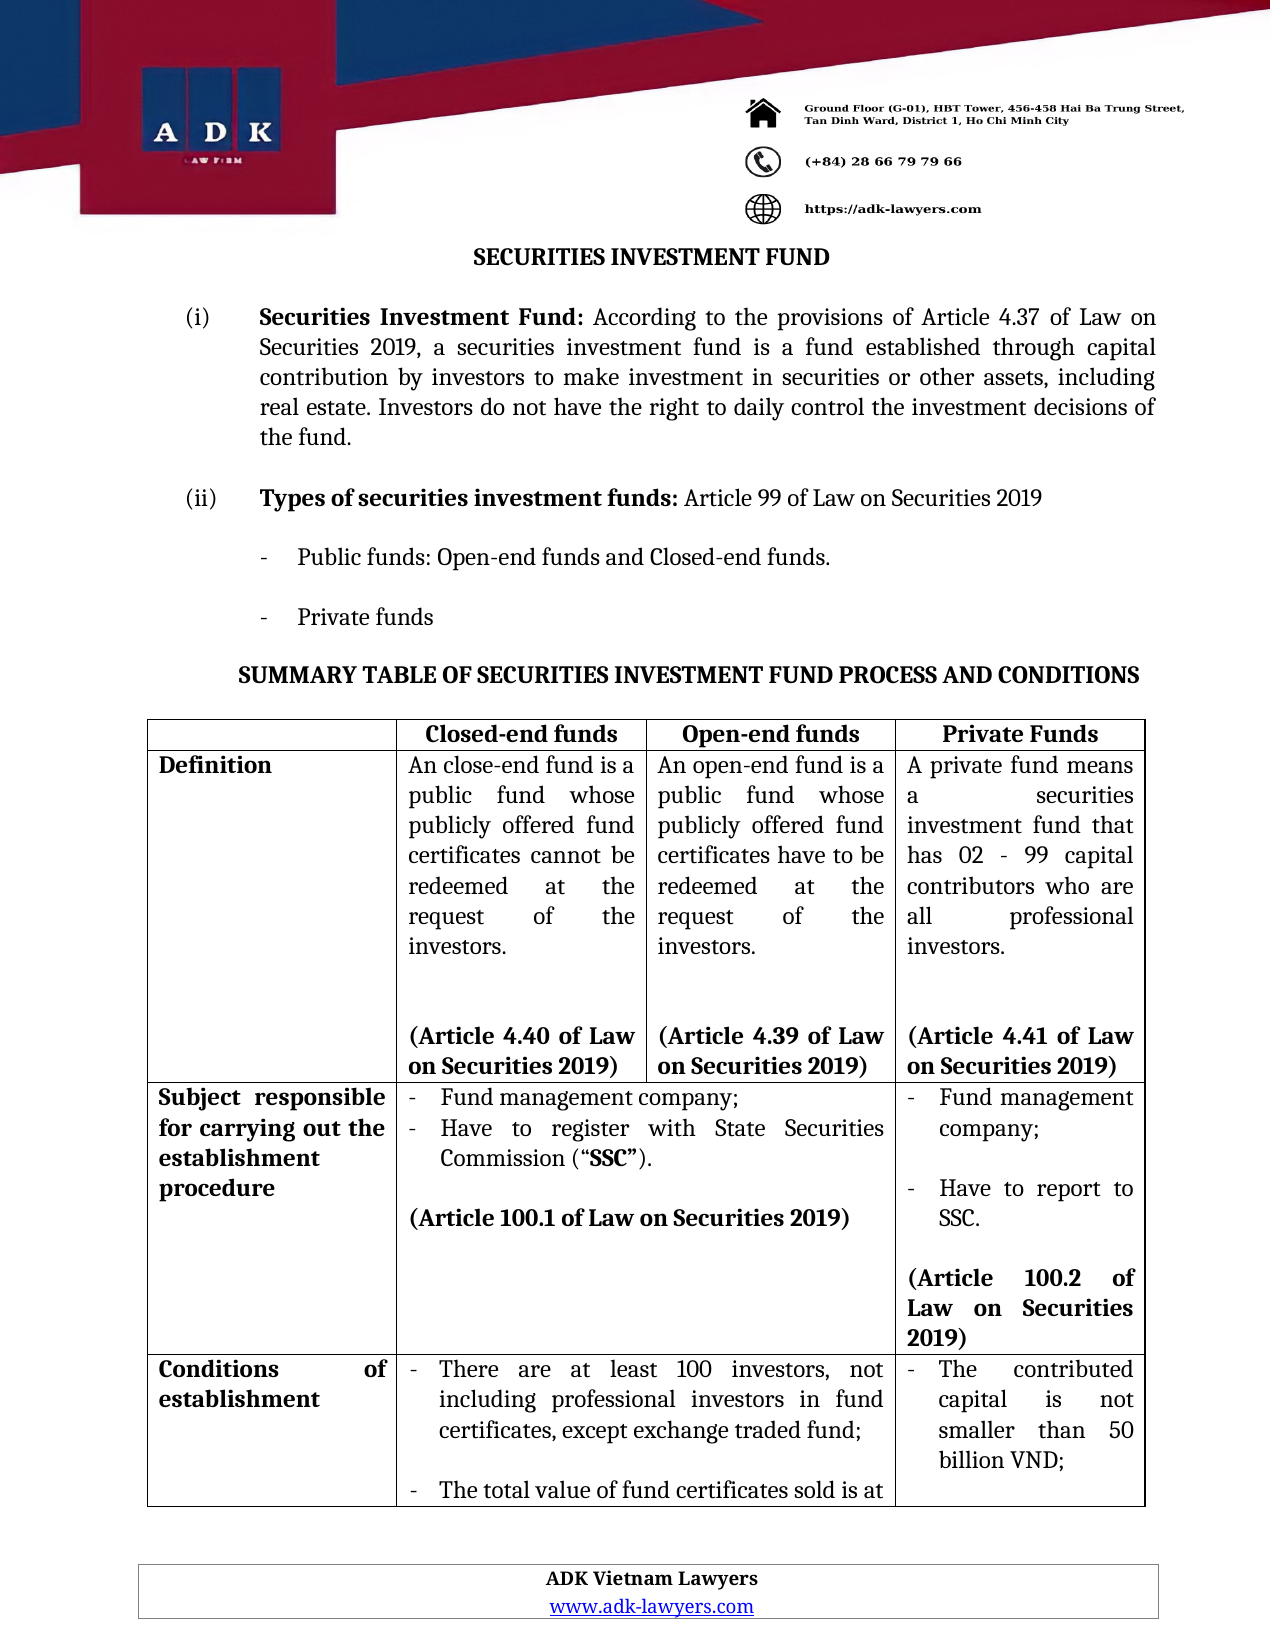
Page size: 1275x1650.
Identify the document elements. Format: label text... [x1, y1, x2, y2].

table_cell Definition [148, 751, 396, 1082]
list Public funds: Open-end funds and Closed-end funds. [259, 542, 1156, 571]
table_cell An close-end fund is a public fund whose publicly offered fund certificates cannot be redeemed at the request of the investors. (Article 4.40 of Law on Securities 2019) [397, 751, 646, 1082]
list SUMMARY TABLE OF SECURITIES INVESTMENT FUND PROCESS AND CONDITIONS [222, 661, 1156, 690]
table_cell A private fund means a securities investment fund that has 02 - 99 capital contributors who are all professional investors. (Article 4.41 of Law on Securities 2019) [896, 751, 1144, 1082]
table_header Open-end funds [647, 720, 895, 750]
list Private funds [259, 603, 1156, 631]
table_header Closed-end funds [397, 720, 646, 750]
table_header [148, 720, 396, 750]
table_header Private Funds [896, 720, 1144, 750]
table_cell Fund management company; Have to report to SSC. (Article 100.2 of Law on Securities 2019) [896, 1083, 1144, 1354]
picture [0, 0, 1270, 243]
list Securities Investment Fund: According to the provisions of Article 4.37 of Law on Securities 2019, a securities investment fund is a fund established through capital contribution by investors to make investment in securities or other assets, including real estate. Investors do not have the right to daily control the investment decisions of the fund. [184, 303, 1156, 452]
table_cell Conditions of establishment [148, 1355, 396, 1506]
table_cell Fund management company; Have to register with State Securities Commission (“SSC”). (Article 100.1 of Law on Securities 2019) [397, 1083, 895, 1354]
table_cell An open-end fund is a public fund whose publicly offered fund certificates have to be redeemed at the request of the investors. (Article 4.39 of Law on Securities 2019) [647, 751, 895, 1082]
list Types of securities investment funds: Article 99 of Law on Securities 2019 [184, 483, 1156, 512]
table_cell Subject responsible for carrying out the establishment procedure [148, 1083, 396, 1354]
text SECURITIES INVESTMENT FUND [147, 243, 1156, 271]
